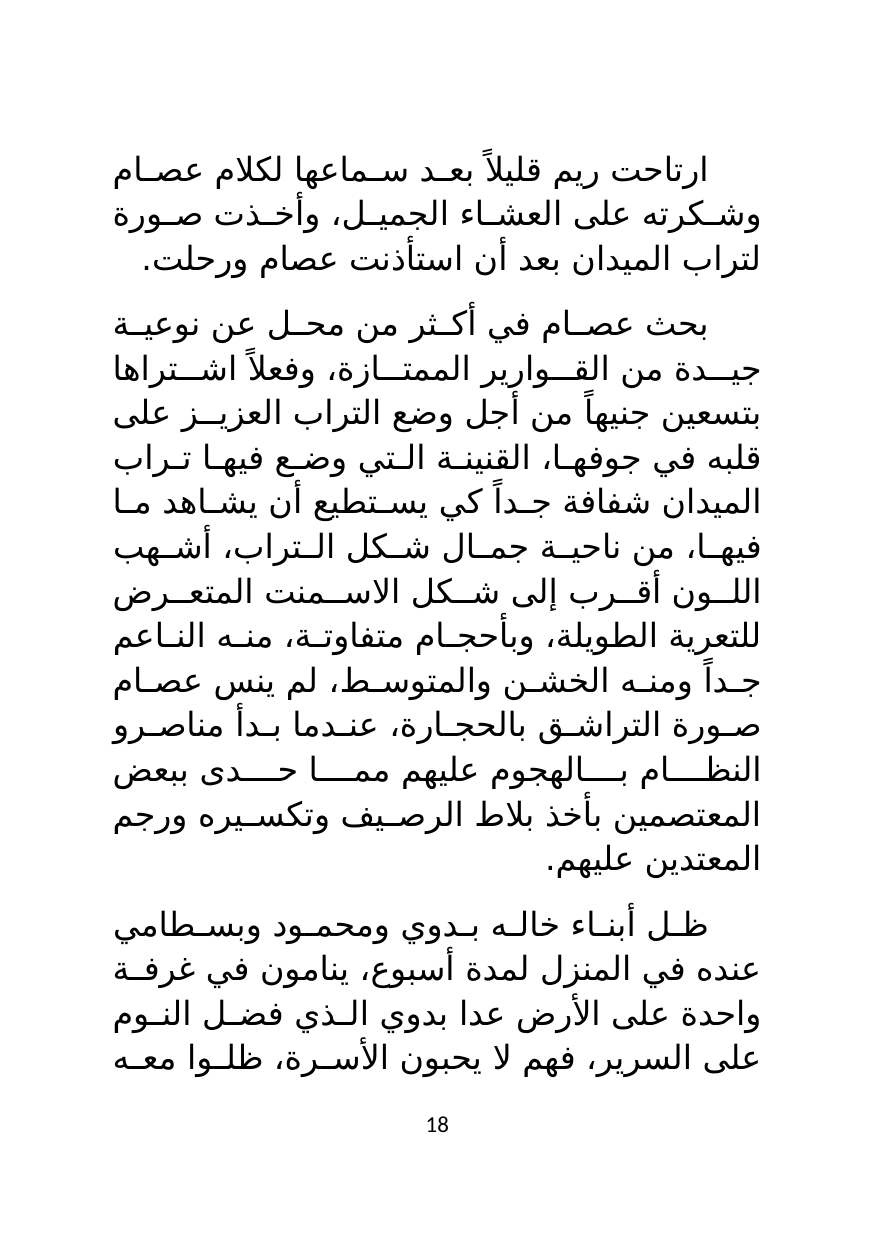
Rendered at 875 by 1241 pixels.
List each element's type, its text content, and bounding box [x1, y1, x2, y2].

text ارتاحت ريم قليلاً بعد سماعها لكلام عصام وشكرته على العشاء الجميل، وأخذت صورة لتراب الميدان بعد أن استأذنت عصام ورحلت. [112, 150, 762, 278]
text بحث عصام في أكثر من محل عن نوعية جيدة من القوارير الممتازة، وفعلاً اشتراها بتسعين جنيهاً من أجل وضع التراب العزيز على قلبه في جوفها، القنينة التي وضع فيها تراب الميدان شفافة جداً كي يستطيع أن يشاهد ما فيها، من ناحية جمال شكل التراب، أشهب اللون أقرب إلى شكل الاسمنت المتعرض للتعرية الطويلة، وبأحجام متفاوتة، منه الناعم جداً ومنه الخشن والمتوسط، لم ينس عصام صورة التراشق بالحجارة، عندما بدأ مناصرو النظام بالهجوم عليهم مما حدى ببعض المعتصمين بأخذ بلاط الرصيف وتكسيره ورجم المعتدين عليهم. [112, 304, 762, 878]
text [112, 905, 762, 1078]
